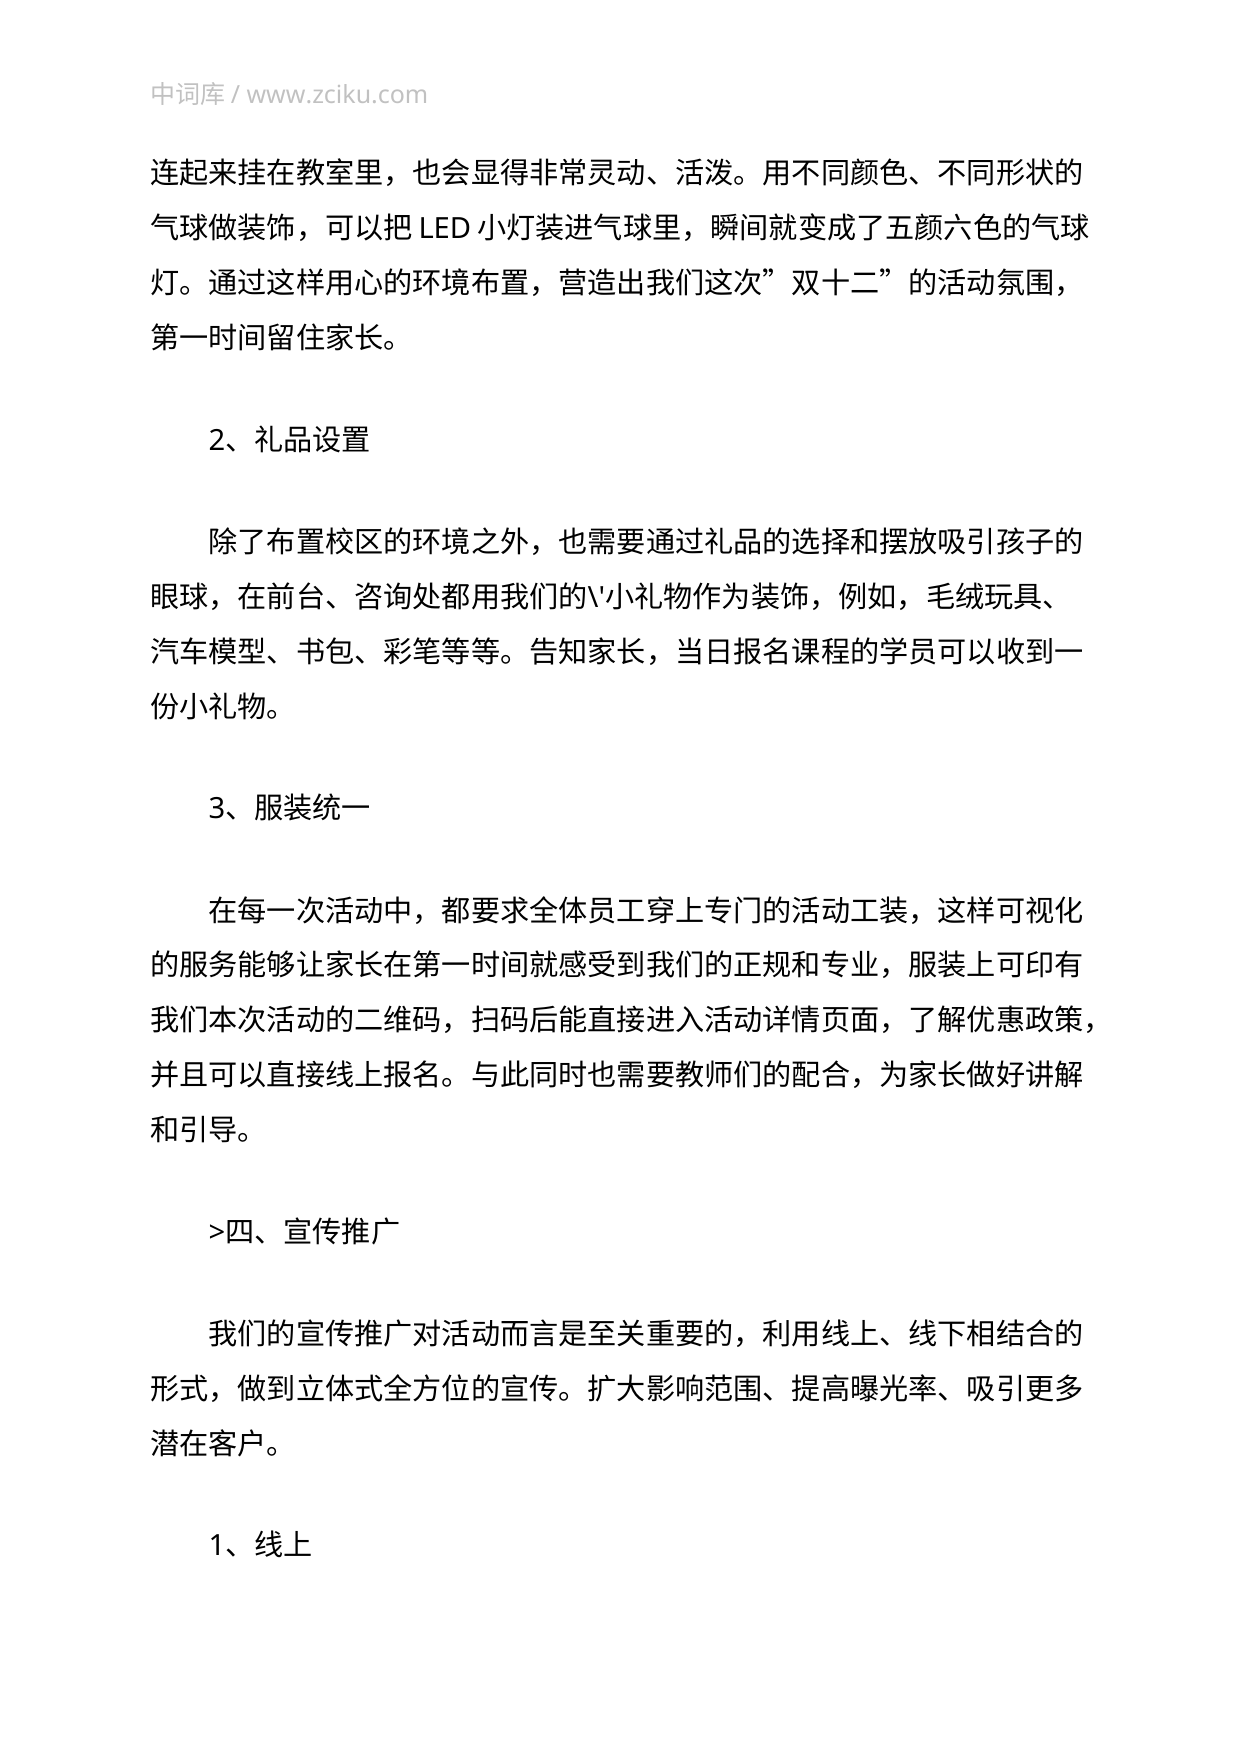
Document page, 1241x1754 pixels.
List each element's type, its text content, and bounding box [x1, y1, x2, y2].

text 我们的宣传推广对活动而言是至关重要的，利用线上、线下相结合的形式，做到立体式全方位的宣传。扩大影响范围、提高曝光率、吸引更多潜在客户。 [150, 1310, 1090, 1462]
text 2、礼品设置 [150, 417, 1090, 459]
text 在每一次活动中，都要求全体员工穿上专门的活动工装，这样可视化的服务能够让家长在第一时间就感受到我们的正规和专业，服装上可印有我们本次活动的二维码，扫码后能直接进入活动详情页面，了解优惠政策，并且可以直接线上报名。与此同时也需要教师们的配合，为家长做好讲解和引导。 [150, 887, 1090, 1149]
text 3、服装统一 [150, 785, 1090, 827]
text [150, 150, 1090, 357]
text >四、宣传推广 [150, 1208, 1090, 1251]
text 除了布置校区的环境之外，也需要通过礼品的选择和摆放吸引孩子的眼球，在前台、咨询处都用我们的\'小礼物作为装饰，例如，毛绒玩具、汽车模型、书包、彩笔等等。告知家长，当日报名课程的学员可以收到一份小礼物。 [150, 518, 1090, 726]
text 1、线上 [150, 1522, 1090, 1564]
